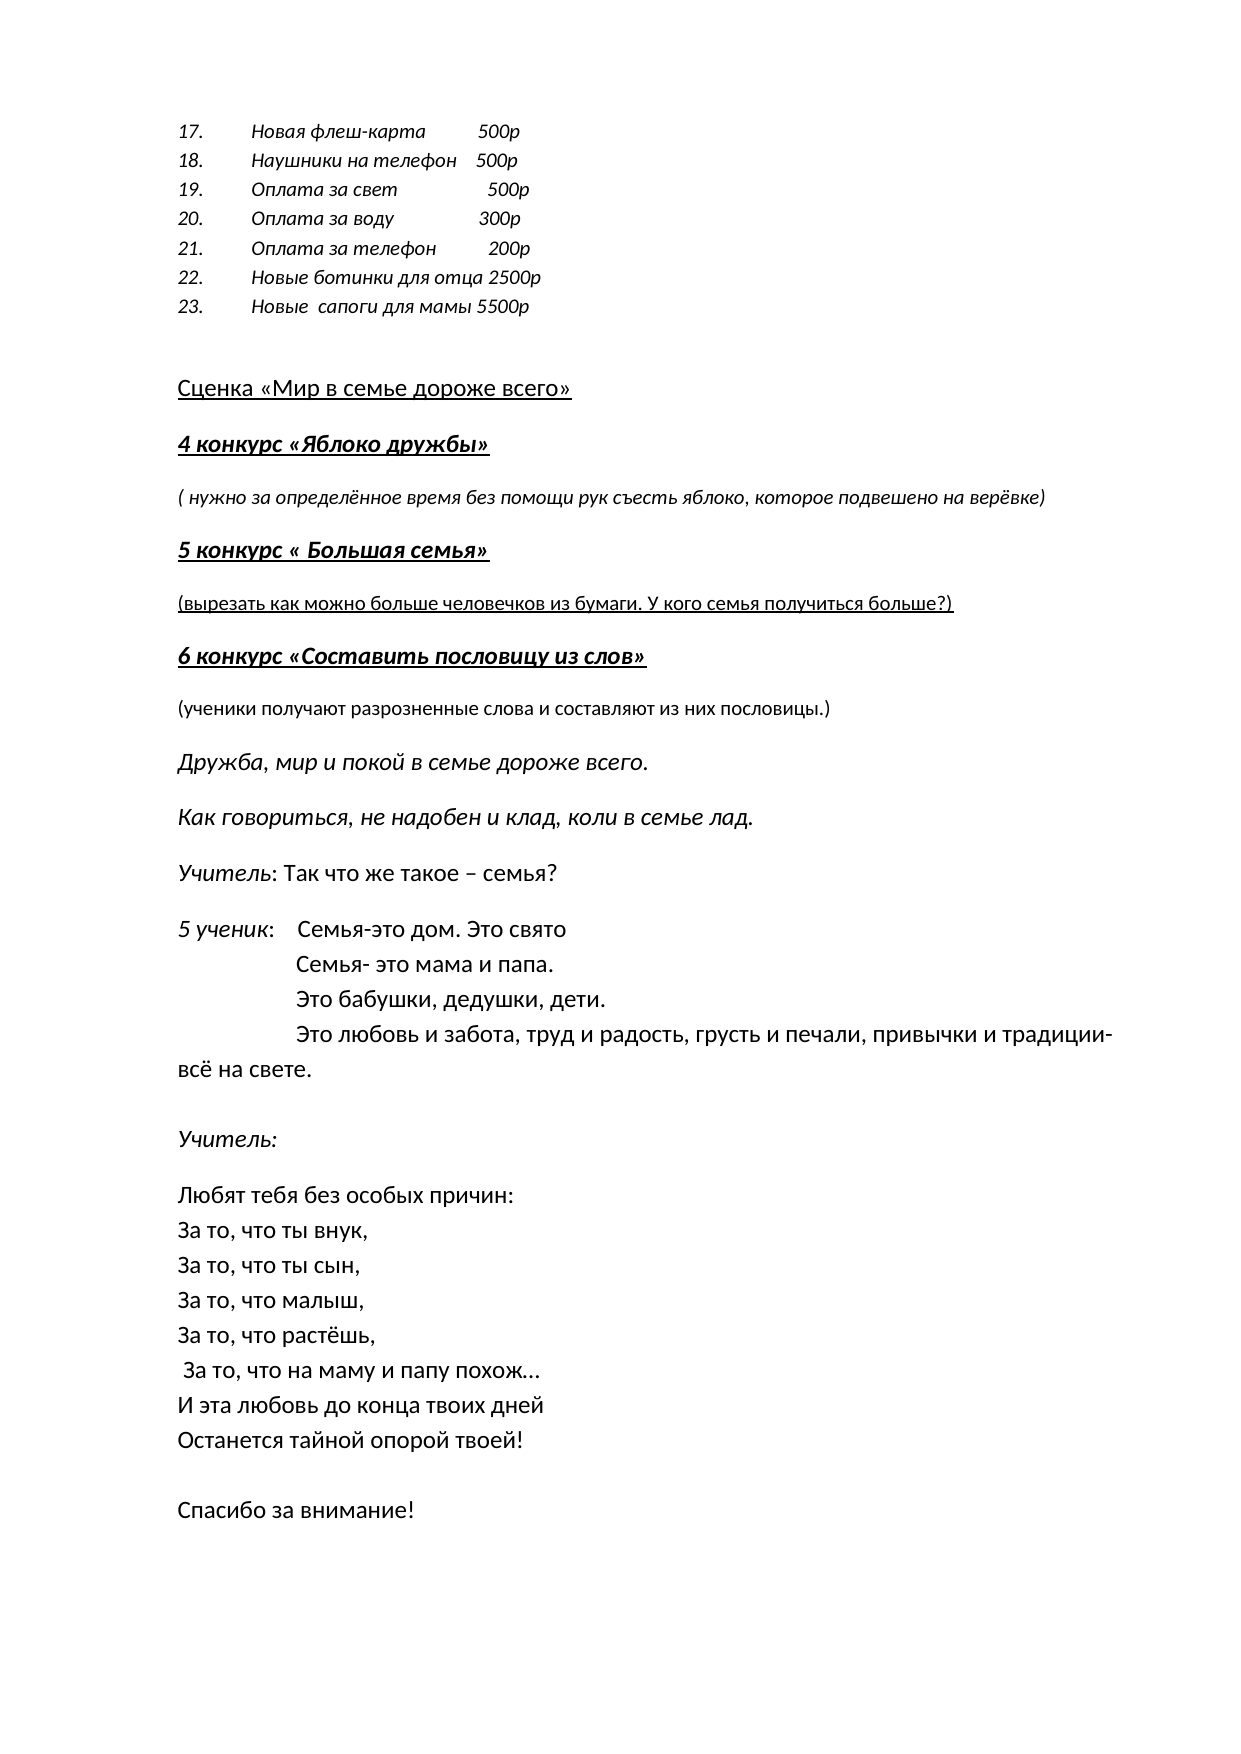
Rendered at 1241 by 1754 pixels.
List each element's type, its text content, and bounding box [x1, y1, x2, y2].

text За то, что растёшь, [177, 1319, 1152, 1349]
text Это бабушки, дедушки, дети. [177, 983, 1152, 1014]
text 6 конкурс «Составить пословицу из слов» [177, 640, 1152, 670]
text 19. Оплата за свет 500р [177, 176, 1152, 202]
text За то, что ты сын, [177, 1249, 1152, 1279]
text Останется тайной опорой твоей! [177, 1424, 1152, 1454]
text 21. Оплата за телефон 200р [177, 235, 1152, 260]
text Семья- это мама и папа. [177, 948, 1152, 979]
text Дружба, мир и покой в семье дороже всего. [177, 746, 1152, 776]
text 4 конкурс «Яблоко дружбы» [177, 428, 1152, 459]
text Как говориться, не надобен и клад, коли в семье лад. [177, 801, 1152, 832]
text За то, что ты внук, [177, 1214, 1152, 1244]
text 5 конкурс « Большая семья» [177, 534, 1152, 564]
text ( нужно за определённое время без помощи рук съесть яблоко, которое подвешено на верёвке) [177, 484, 1152, 509]
text За то, что малыш, [177, 1284, 1152, 1314]
text Это любовь и забота, труд и радость, грусть и печали, привычки и традиции- всё на свете. [177, 1018, 1152, 1084]
text 22. Новые ботинки для отца 2500р [177, 264, 1152, 289]
text 5 ученик: Семья-это дом. Это свято [177, 913, 1152, 944]
text Учитель: Так что же такое – семья? [177, 857, 1152, 888]
text Учитель: [177, 1123, 1152, 1154]
text Любят тебя без особых причин: [177, 1179, 1152, 1209]
text 20. Оплата за воду 300р [177, 206, 1152, 231]
text (вырезать как можно больше человечков из бумаги. У кого семья получиться больше?) [177, 590, 1152, 615]
text (ученики получают разрозненные слова и составляют из них пословицы.) [177, 696, 1152, 721]
text 23. Новые сапоги для мамы 5500р [177, 293, 1152, 318]
text 17. Новая флеш-карта 500р [177, 118, 1152, 143]
text Спасибо за внимание! [177, 1494, 1152, 1524]
text Сценка «Мир в семье дороже всего» [177, 372, 1152, 403]
text 18. Наушники на телефон 500р [177, 147, 1152, 173]
text И эта любовь до конца твоих дней [177, 1389, 1152, 1419]
text За то, что на маму и папу похож… [177, 1354, 1152, 1384]
